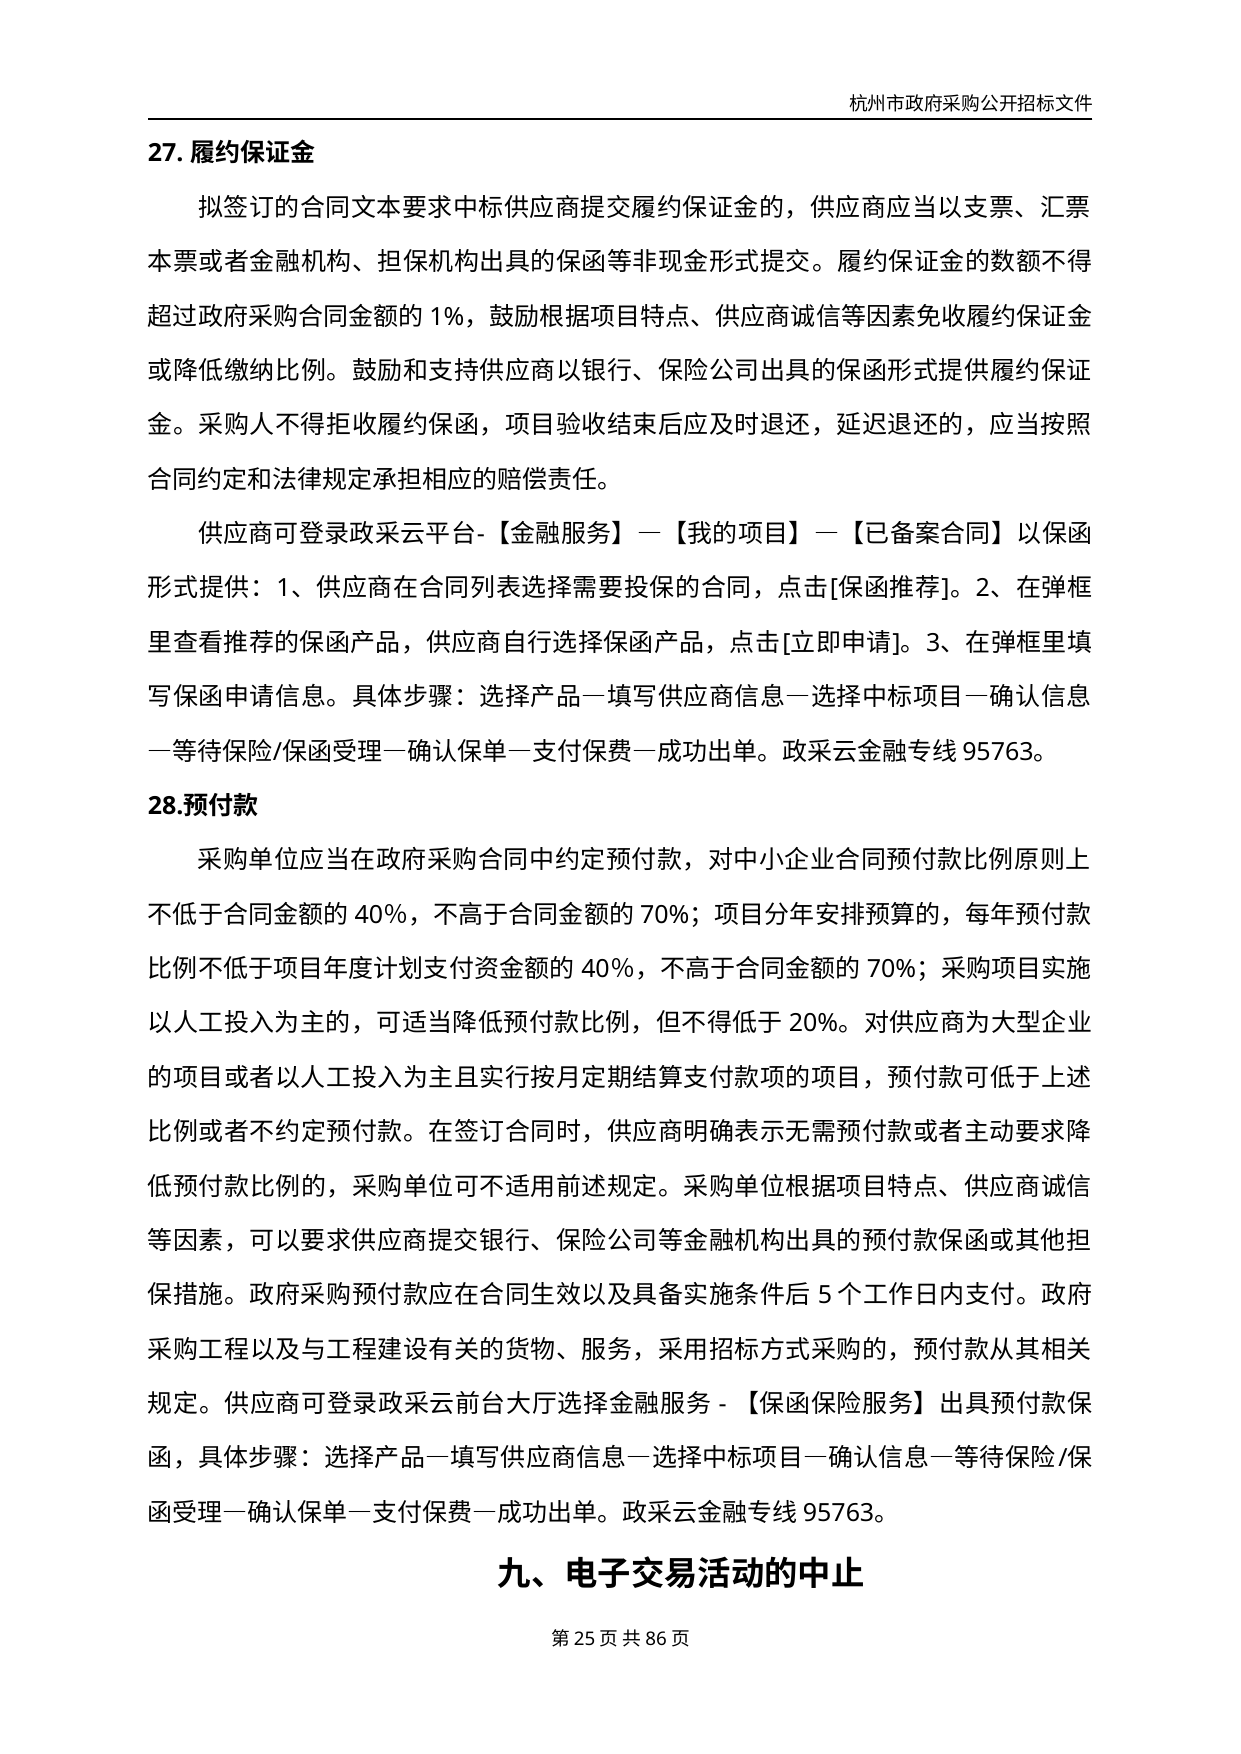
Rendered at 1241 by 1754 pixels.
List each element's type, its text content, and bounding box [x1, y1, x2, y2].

text 供应商可登录政采云平台-【金融服务】—【我的项目】—【已备案合同】以保函形式提供：1、供应商在合同列表选择需要投保的合同，点击[保函推荐]。2、在弹框里查看推荐的保函产品，供应商自行选择保函产品，点击[立即申请]。3、在弹框里填写保函申请信息。具体步骤：选择产品—填写供应商信息—选择中标项目—确认信息—等待保险/保函受理—确认保单—支付保费—成功出单。政采云金融专线95763。 [148, 513, 1092, 767]
subtitle 28.预付款 [148, 785, 1092, 822]
text 九、电子交易活动的中止 [148, 1547, 1092, 1595]
text 拟签订的合同文本要求中标供应商提交履约保证金的，供应商应当以支票、汇票、本票或者金融机构、担保机构出具的保函等非现金形式提交。履约保证金的数额不得超过政府采购合同金额的1%，鼓励根据项目特点、供应商诚信等因素免收履约保证金或降低缴纳比例。鼓励和支持供应商以银行、保险公司出具的保函形式提供履约保证金。采购人不得拒收履约保函，项目验收结束后应及时退还，延迟退还的，应当按照合同约定和法律规定承担相应的赔偿责任。 [148, 187, 1092, 495]
text 27. 履约保证金 [148, 133, 1092, 169]
text 采购单位应当在政府采购合同中约定预付款，对中小企业合同预付款比例原则上不低于合同金额的40％，不高于合同金额的70%；项目分年安排预算的，每年预付款比例不低于项目年度计划支付资金额的40％，不高于合同金额的70%；采购项目实施以人工投入为主的，可适当降低预付款比例，但不得低于20%。对供应商为大型企业的项目或者以人工投入为主且实行按月定期结算支付款项的项目，预付款可低于上述比例或者不约定预付款。在签订合同时，供应商明确表示无需预付款或者主动要求降低预付款比例的，采购单位可不适用前述规定。采购单位根据项目特点、供应商诚信等因素，可以要求供应商提交银行、保险公司等金融机构出具的预付款保函或其他担保措施。政府采购预付款应在合同生效以及具备实施条件后5个工作日内支付。政府采购工程以及与工程建设有关的货物、服务，采用招标方式采购的，预付款从其相关规定。供应商可登录政采云前台大厅选择金融服务 - 【保函保险服务】出具预付款保函，具体步骤：选择产品—填写供应商信息—选择中标项目—确认信息—等待保险/保函受理—确认保单—支付保费—成功出单。政采云金融专线95763。 [148, 840, 1092, 1528]
